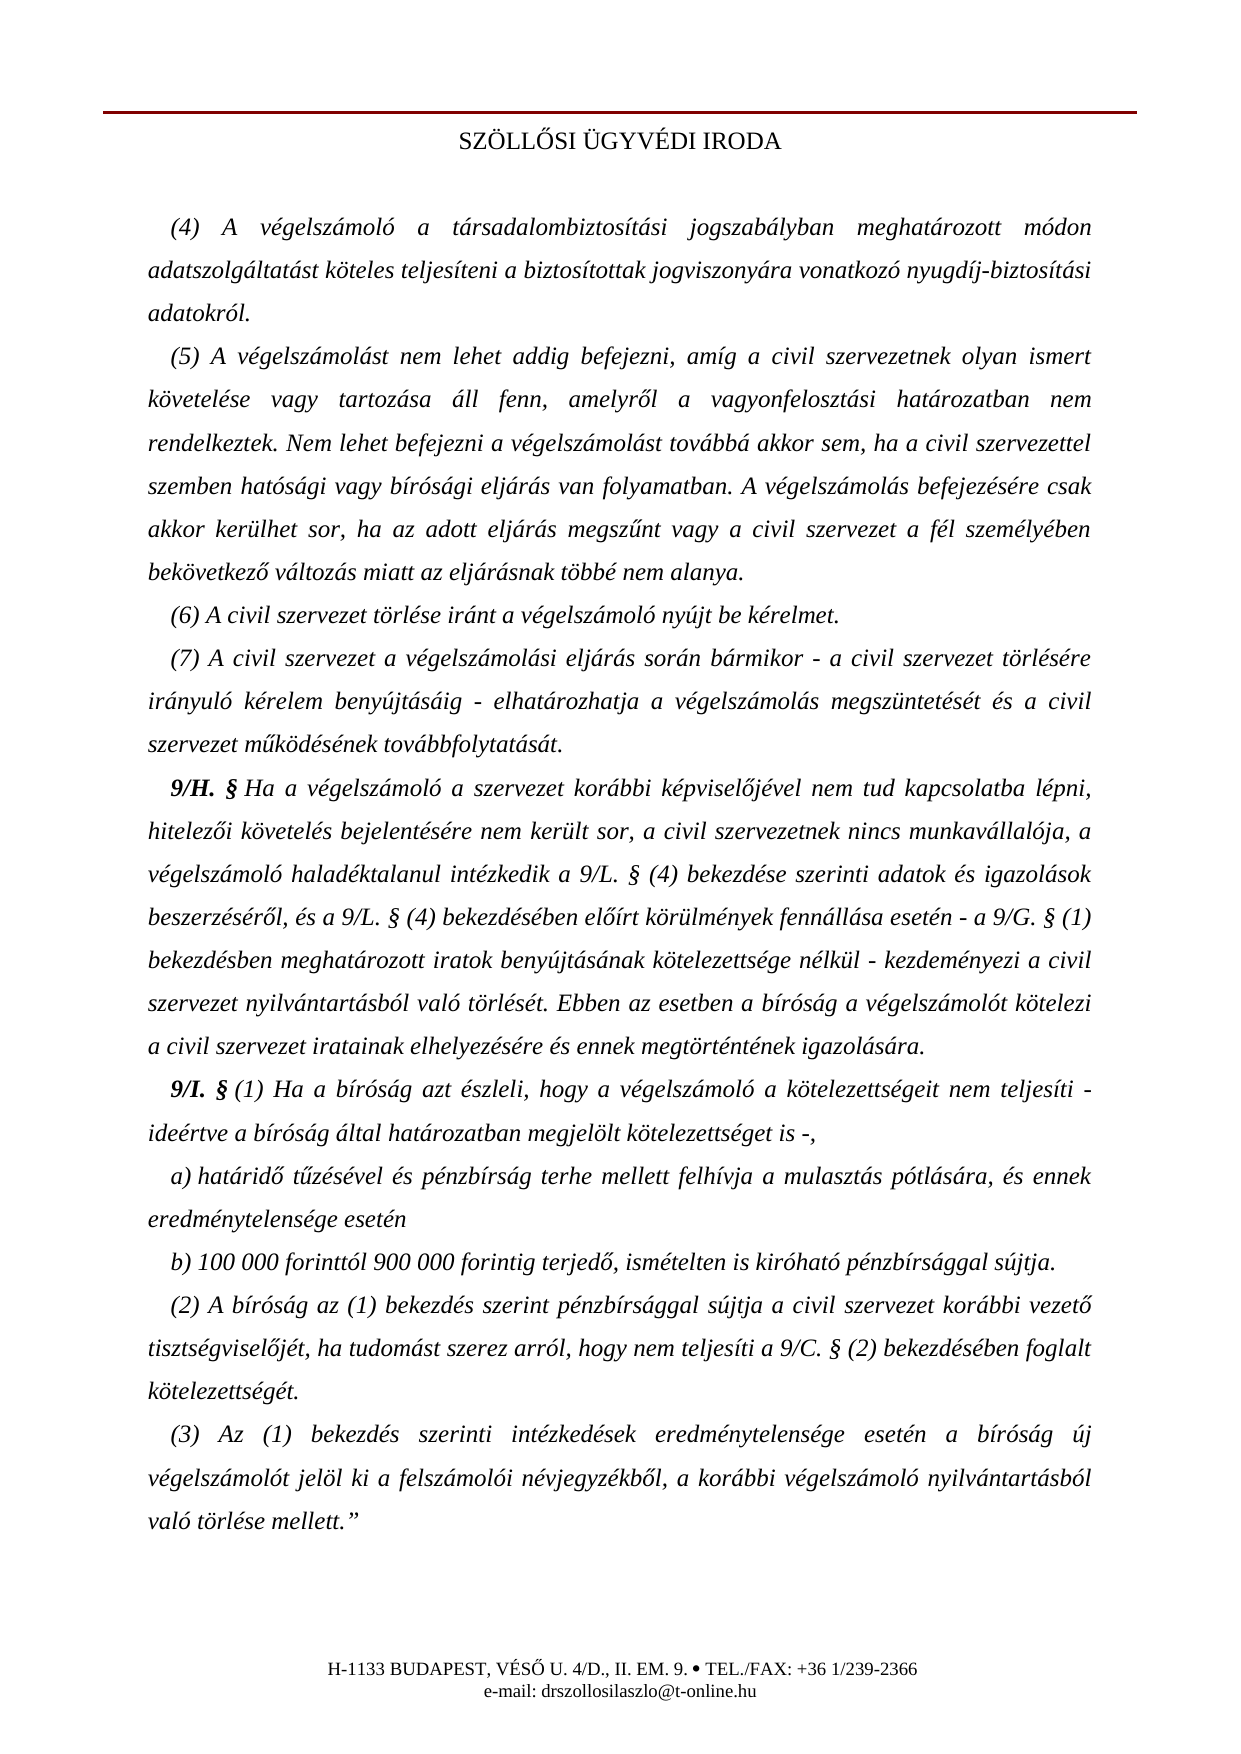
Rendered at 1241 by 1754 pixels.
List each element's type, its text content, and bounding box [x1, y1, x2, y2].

text (3) Az (1) bekezdés szerinti intézkedések eredménytelensége esetén a bíróság új végelszámolót jelöl ki a felszámolói névjegyzékből, a korábbi végelszámoló nyilvántartásból való törlése mellett.” [148, 1419, 1092, 1534]
text (5) A végelszámolást nem lehet addig befejezni, amíg a civil szervezetnek olyan ismert követelése vagy tartozása áll fenn, amelyről a vagyonfelosztási határozatban nem rendelkeztek. Nem lehet befejezni a végelszámolást továbbá akkor sem, ha a civil szervezettel szemben hatósági vagy bírósági eljárás van folyamatban. A végelszámolás befejezésére csak akkor kerülhet sor, ha az adott eljárás megszűnt vagy a civil szervezet a fél személyében bekövetkező változás miatt az eljárásnak többé nem alanya. [148, 341, 1092, 586]
text 9/H. § Ha a végelszámoló a szervezet korábbi képviselőjével nem tud kapcsolatba lépni, hitelezői követelés bejelentésére nem került sor, a civil szervezetnek nincs munkavállalója, a végelszámoló haladéktalanul intézkedik a 9/L. § (4) bekezdése szerinti adatok és igazolások beszerzéséről, és a 9/L. § (4) bekezdésében előírt körülmények fennállása esetén - a 9/G. § (1) bekezdésben meghatározott iratok benyújtásának kötelezettsége nélkül - kezdeményezi a civil szervezet nyilvántartásból való törlését. Ebben az esetben a bíróság a végelszámolót kötelezi a civil szervezet iratainak elhelyezésére és ennek megtörténtének igazolására. [148, 773, 1092, 1060]
text (2) A bíróság az (1) bekezdés szerint pénzbírsággal sújtja a civil szervezet korábbi vezető tisztségviselőjét, ha tudomást szerez arról, hogy nem teljesíti a 9/C. § (2) bekezdésében foglalt kötelezettségét. [148, 1290, 1092, 1405]
text a) határidő tűzésével és pénzbírság terhe mellett felhívja a mulasztás pótlására, és ennek eredménytelensége esetén [148, 1161, 1092, 1233]
text 9/I. § (1) Ha a bíróság azt észleli, hogy a végelszámoló a kötelezettségeit nem teljesíti - ideértve a bíróság által határozatban megjelölt kötelezettséget is -, [148, 1074, 1092, 1146]
text b) 100 000 forinttól 900 000 forintig terjedő, ismételten is kiróható pénzbírsággal sújtja. [148, 1247, 1092, 1276]
text (6) A civil szervezet törlése iránt a végelszámoló nyújt be kérelmet. [148, 600, 1092, 629]
text (4) A végelszámoló a társadalombiztosítási jogszabályban meghatározott módon adatszolgáltatást köteles teljesíteni a biztosítottak jogviszonyára vonatkozó nyugdíj-biztosítási adatokról. [148, 212, 1092, 327]
text (7) A civil szervezet a végelszámolási eljárás során bármikor - a civil szervezet törlésére irányuló kérelem benyújtásáig - elhatározhatja a végelszámolás megszüntetését és a civil szervezet működésének továbbfolytatását. [148, 643, 1092, 758]
